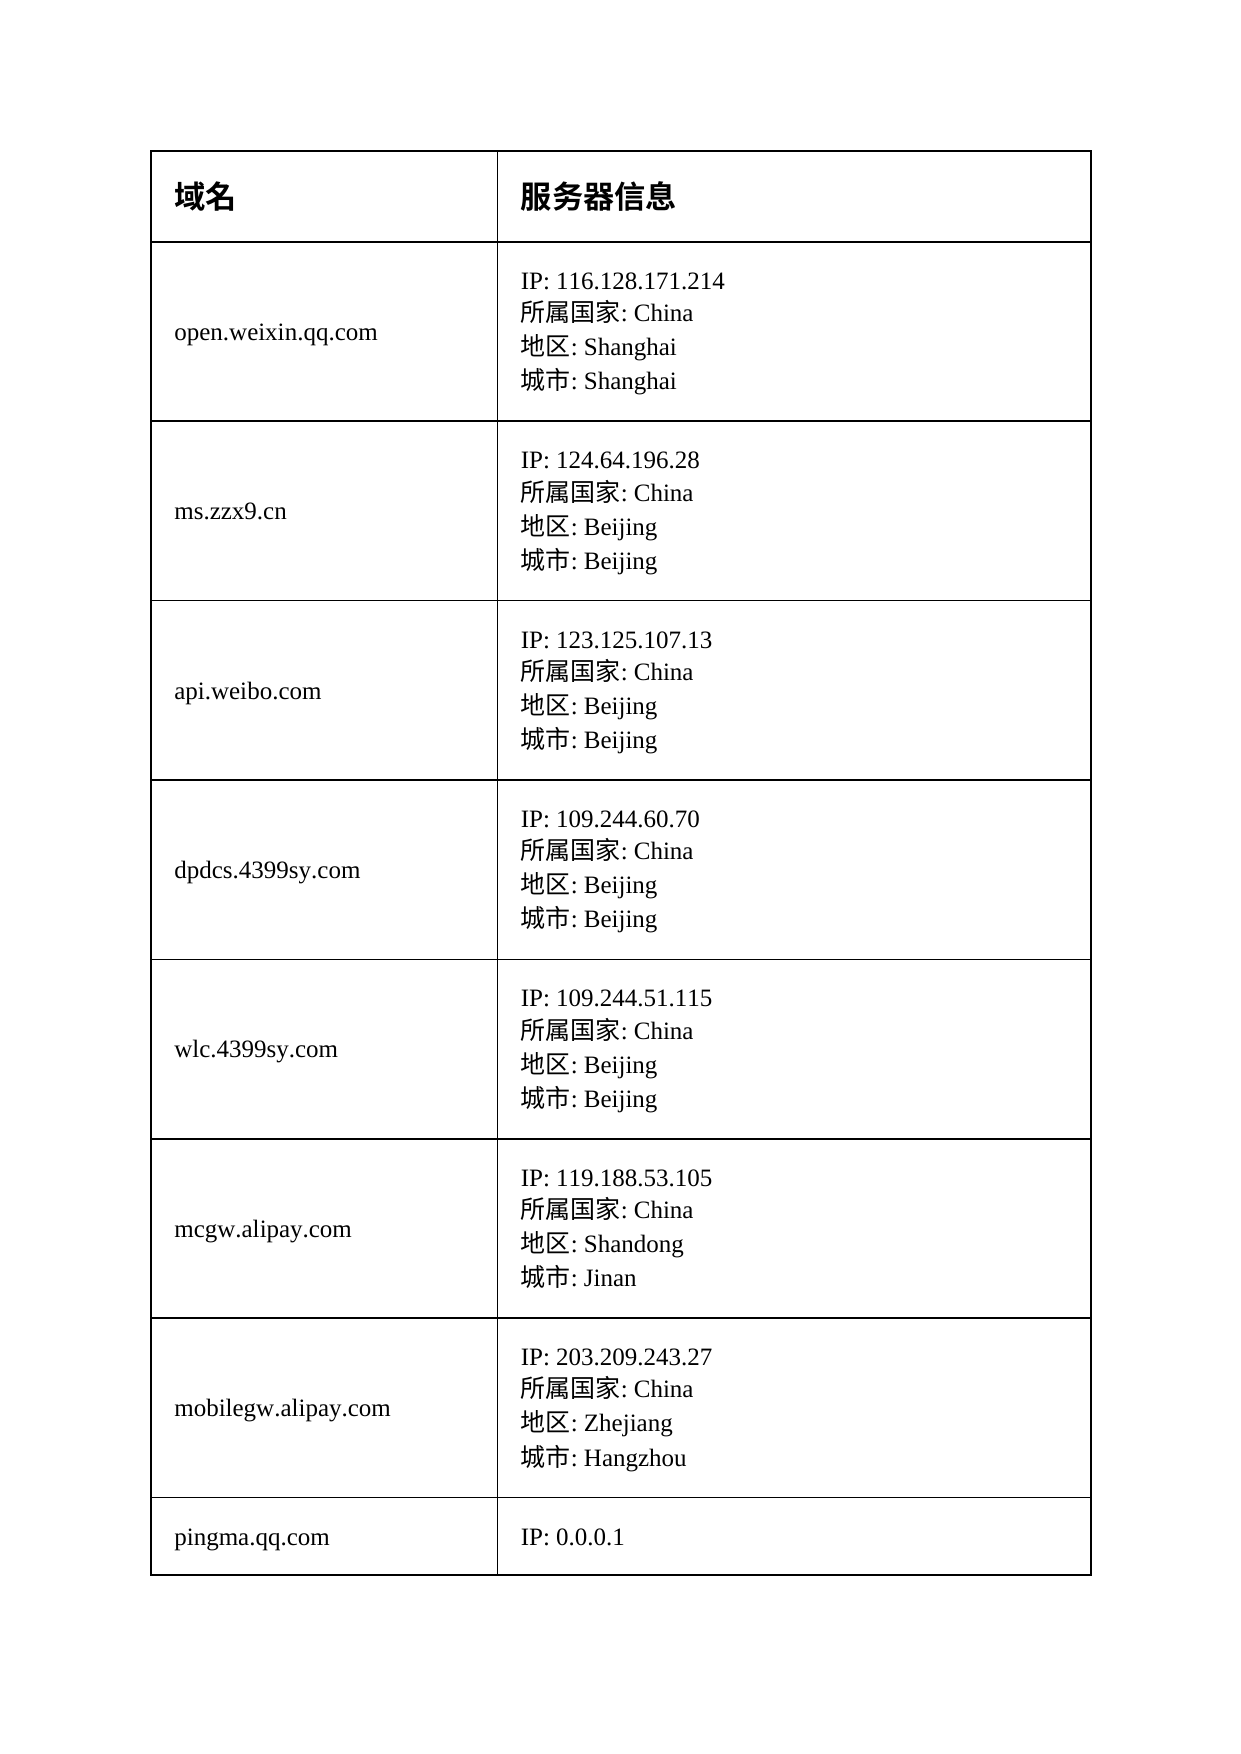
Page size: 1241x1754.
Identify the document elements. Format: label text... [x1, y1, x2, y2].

table_cell mobilegw.alipay.com [152, 1319, 497, 1497]
table_cell mcgw.alipay.com [152, 1140, 497, 1317]
table_cell open.weixin.qq.com [152, 243, 497, 420]
table_cell IP: 203.209.243.27 所属国家: China 地区: Zhejiang 城市: Hangzhou [498, 1319, 1090, 1497]
table_cell IP: 109.244.51.115 所属国家: China 地区: Beijing 城市: Beijing [498, 960, 1090, 1138]
table_cell wlc.4399sy.com [152, 960, 497, 1138]
table_header 域名 [152, 152, 497, 241]
table_cell IP: 123.125.107.13 所属国家: China 地区: Beijing 城市: Beijing [498, 601, 1090, 779]
table_cell IP: 119.188.53.105 所属国家: China 地区: Shandong 城市: Jinan [498, 1140, 1090, 1317]
table_header 服务器信息 [498, 152, 1090, 241]
table_cell IP: 0.0.0.1 所属国家: - 地区: - 城市: - [498, 1498, 1090, 1574]
table_cell IP: 124.64.196.28 所属国家: China 地区: Beijing 城市: Beijing [498, 422, 1090, 600]
table_cell IP: 109.244.60.70 所属国家: China 地区: Beijing 城市: Beijing [498, 781, 1090, 958]
table_cell ms.zzx9.cn [152, 422, 497, 600]
table_cell api.weibo.com [152, 601, 497, 779]
table_cell dpdcs.4399sy.com [152, 781, 497, 958]
table_cell IP: 116.128.171.214 所属国家: China 地区: Shanghai 城市: Shanghai [498, 243, 1090, 420]
table_cell pingma.qq.com [152, 1498, 497, 1574]
